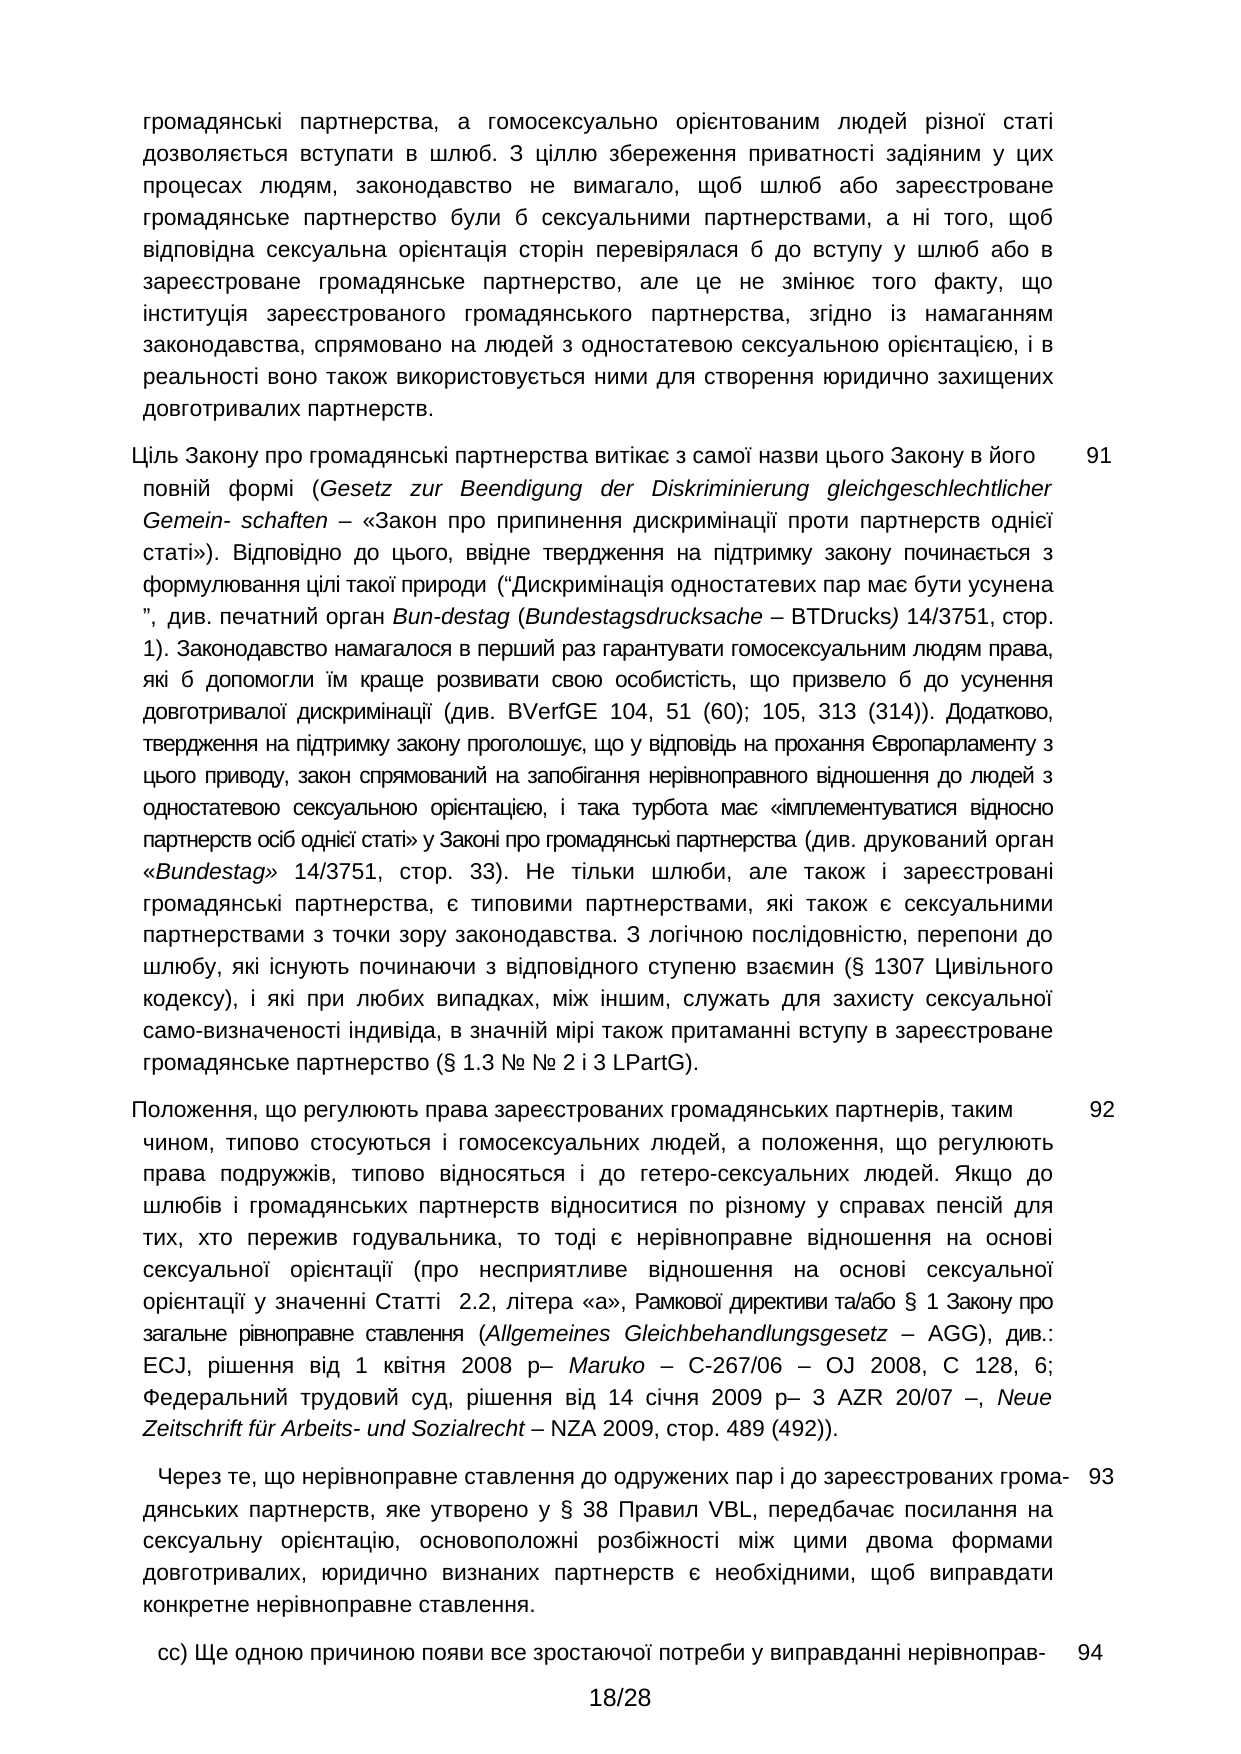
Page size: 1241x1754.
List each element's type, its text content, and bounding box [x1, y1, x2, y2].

text дянських партнерств, яке утворено у § 38 Правил VBL, передбачає посилання на сексуальну орієнтацію, основоположні розбіжності між цими двома формами довготривалих, юридично визнаних партнерств є необхідними, щоб виправдати конкретне нерівноправне ставлення. [143, 1496, 1054, 1617]
text чином, типово стосуються і гомосексуальних людей, а положення, що регулюють права подружжів, типово відносяться і до гетеро-сексуальних людей. Якщо до шлюбів і громадянських партнерств відноситися по різному у справах пенсій для тих, хто пережив годувальника, то тоді є нерівноправне відношення на основі сексуальної орієнтації (про несприятливе відношення на основі сексуальної орієнтації у значенні Статті 2.2, літера «a», Рамкової директиви та/або § 1 Закону про загальне рівноправне ставлення (Allgemeines Gleichbehandlungsgesetz – AGG), див.: ECJ, рішення від 1 квітня 2008 р– Maruko – C-267/06 – OJ 2008, C 128, 6; Федеральний трудовий суд, рішення від 14 січня 2009 р– 3 AZR 20/07 –, Neue Zeitschrift für Arbeits- und Sozialrecht – NZA 2009, стор. 489 (492)). [143, 1128, 1054, 1442]
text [143, 108, 1054, 422]
text Через те, що нерівноправне ставлення до одружених пар і до зареєстрованих грома- 93 [157, 1463, 1152, 1489]
text Положення, що регулюють права зареєстрованих громадянських партнерів, таким 92 [131, 1096, 1152, 1122]
text Ціль Закону про громадянські партнерства витікає з самої назви цього Закону в його 91 [131, 442, 1152, 469]
text повній формі (Gesetz zur Beendigung der Diskriminierung gleichgeschlechtlicher Gemein- schaften – «Закон про припинення дискримінації проти партнерств однієї статі»). Відповідно до цього, ввідне твердження на підтримку закону починається з формулювання цілі такої природи (“Дискримінація одностатевих пар має бути усунена ”, див. печатний орган Bun-destag (Bundestagsdrucksache – BTDrucks) 14/3751, стор. 1). Законодавство намагалося в перший раз гарантувати гомосексуальним людям права, які б допомогли їм краще розвивати свою особистість, що призвело б до усунення довготривалої дискримінації (див. BVerfGE 104, 51 (60); 105, 313 (314)). Додатково, твердження на підтримку закону проголошує, що у відповідь на прохання Європарламенту з цього приводу, закон спрямований на запобігання нерівноправного відношення до людей з одностатевою сексуальною орієнтацією, і така турбота має «імплементуватися відносно партнерств осіб однієї статі» у Законі про громадянські партнерства (див. друкований орган «Bundestag» 14/3751, стор. 33). Не тільки шлюби, але також і зареєстровані громадянські партнерства, є типовими партнерствами, які також є сексуальними партнерствами з точки зору законодавства. З логічною послідовністю, перепони до шлюбу, які існують починаючи з відповідного ступеню взаємин (§ 1307 Цивільного кодексу), і які при любих випадках, між іншим, служать для захисту сексуальної само-визначеності індивіда, в значній мірі також притаманні вступу в зареєстроване громадянське партнерство (§ 1.3 № № 2 і 3 LPartG). [143, 475, 1054, 1075]
text cc) Ще одною причиною появи все зростаючої потреби у виправданні нерівноправ- 94 [157, 1639, 1152, 1665]
